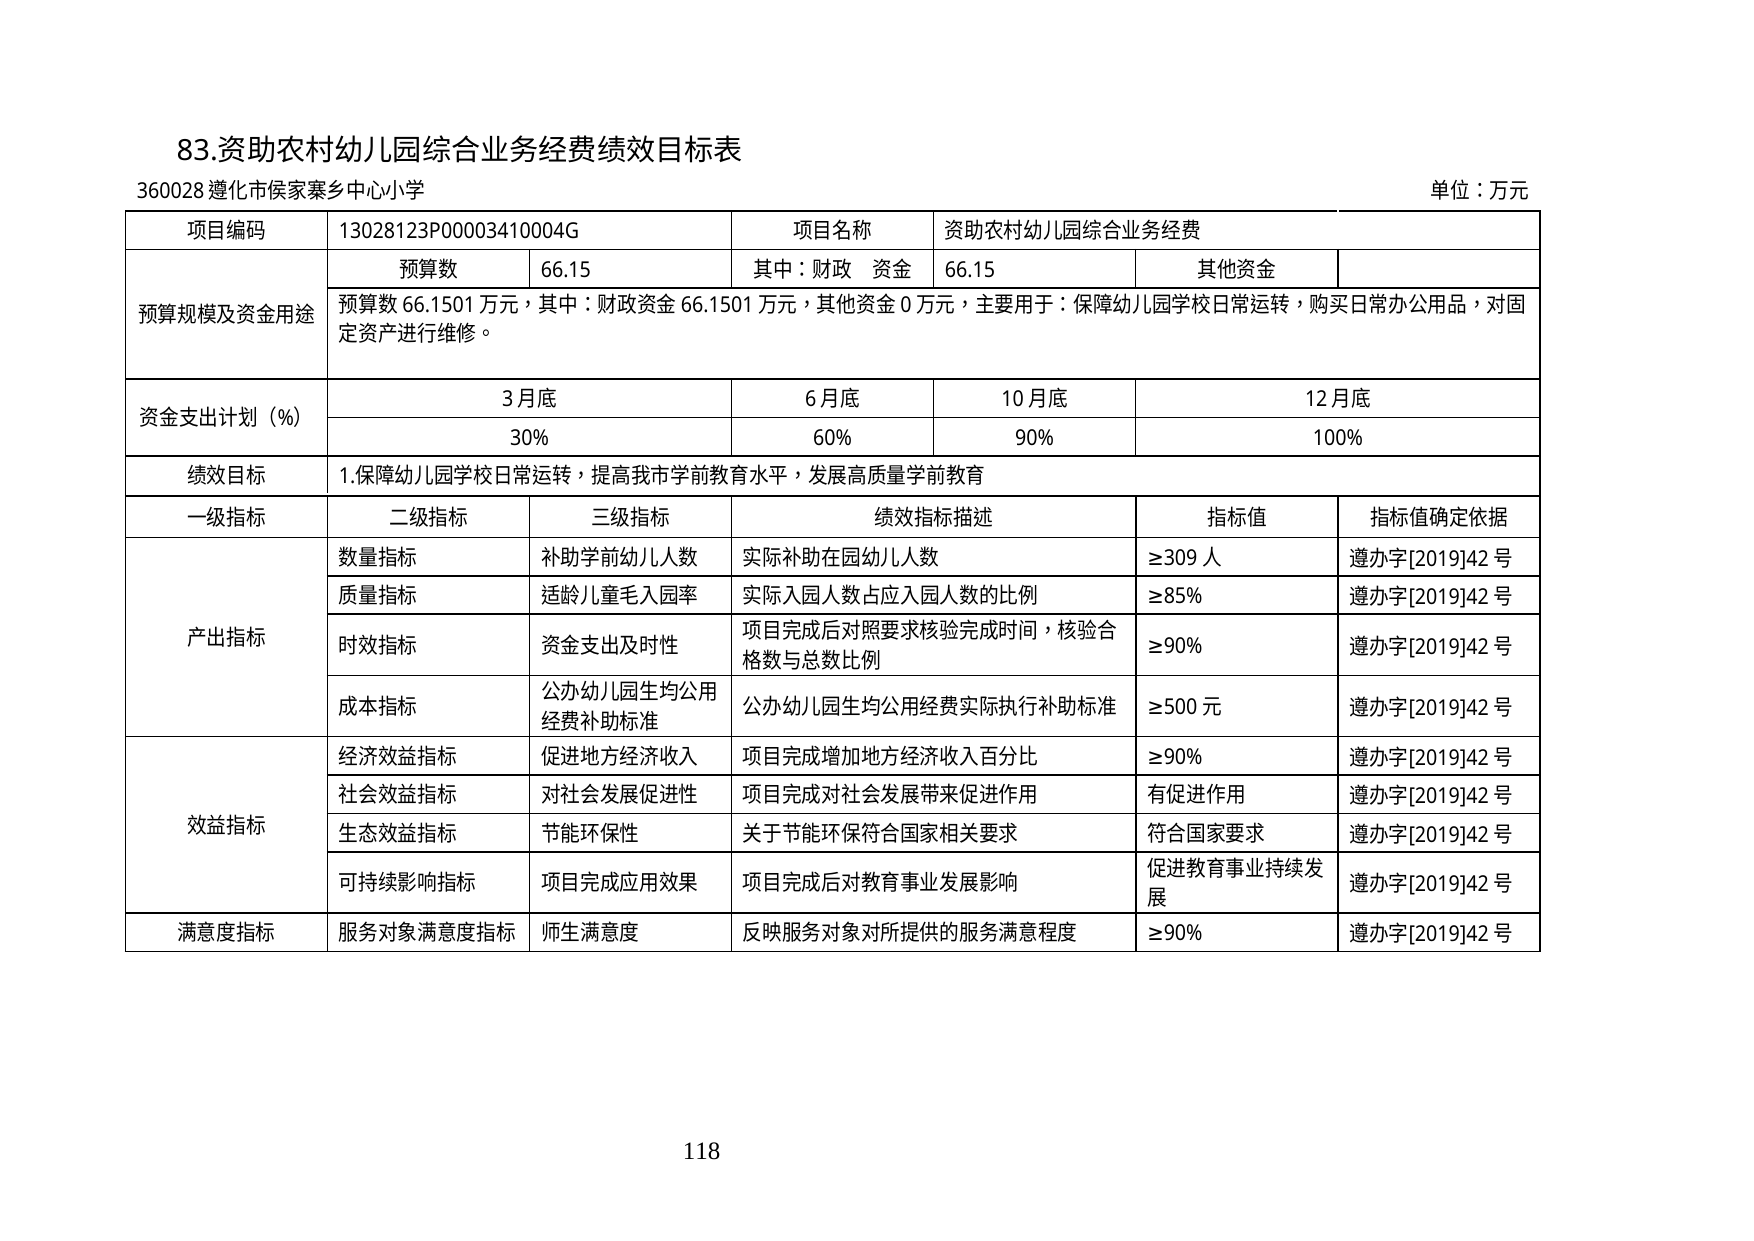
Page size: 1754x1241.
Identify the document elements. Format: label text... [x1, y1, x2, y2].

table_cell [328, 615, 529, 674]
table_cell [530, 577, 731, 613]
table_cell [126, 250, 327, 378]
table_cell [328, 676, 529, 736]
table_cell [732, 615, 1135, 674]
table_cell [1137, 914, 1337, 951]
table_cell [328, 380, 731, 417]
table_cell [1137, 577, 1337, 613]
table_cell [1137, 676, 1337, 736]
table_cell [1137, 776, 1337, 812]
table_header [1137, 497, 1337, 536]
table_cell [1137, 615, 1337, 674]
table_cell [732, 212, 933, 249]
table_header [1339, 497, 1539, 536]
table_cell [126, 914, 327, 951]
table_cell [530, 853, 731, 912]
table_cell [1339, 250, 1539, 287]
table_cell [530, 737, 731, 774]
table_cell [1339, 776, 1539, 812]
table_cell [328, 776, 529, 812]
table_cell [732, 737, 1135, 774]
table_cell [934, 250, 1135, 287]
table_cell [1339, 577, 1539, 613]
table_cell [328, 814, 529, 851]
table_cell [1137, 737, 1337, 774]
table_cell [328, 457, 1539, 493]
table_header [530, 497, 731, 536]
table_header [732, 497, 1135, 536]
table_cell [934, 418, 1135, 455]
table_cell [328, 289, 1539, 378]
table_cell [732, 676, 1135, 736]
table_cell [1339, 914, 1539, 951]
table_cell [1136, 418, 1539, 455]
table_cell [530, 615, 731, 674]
text 83.资助农村幼儿园综合业务经费绩效目标表 [118, 129, 1547, 169]
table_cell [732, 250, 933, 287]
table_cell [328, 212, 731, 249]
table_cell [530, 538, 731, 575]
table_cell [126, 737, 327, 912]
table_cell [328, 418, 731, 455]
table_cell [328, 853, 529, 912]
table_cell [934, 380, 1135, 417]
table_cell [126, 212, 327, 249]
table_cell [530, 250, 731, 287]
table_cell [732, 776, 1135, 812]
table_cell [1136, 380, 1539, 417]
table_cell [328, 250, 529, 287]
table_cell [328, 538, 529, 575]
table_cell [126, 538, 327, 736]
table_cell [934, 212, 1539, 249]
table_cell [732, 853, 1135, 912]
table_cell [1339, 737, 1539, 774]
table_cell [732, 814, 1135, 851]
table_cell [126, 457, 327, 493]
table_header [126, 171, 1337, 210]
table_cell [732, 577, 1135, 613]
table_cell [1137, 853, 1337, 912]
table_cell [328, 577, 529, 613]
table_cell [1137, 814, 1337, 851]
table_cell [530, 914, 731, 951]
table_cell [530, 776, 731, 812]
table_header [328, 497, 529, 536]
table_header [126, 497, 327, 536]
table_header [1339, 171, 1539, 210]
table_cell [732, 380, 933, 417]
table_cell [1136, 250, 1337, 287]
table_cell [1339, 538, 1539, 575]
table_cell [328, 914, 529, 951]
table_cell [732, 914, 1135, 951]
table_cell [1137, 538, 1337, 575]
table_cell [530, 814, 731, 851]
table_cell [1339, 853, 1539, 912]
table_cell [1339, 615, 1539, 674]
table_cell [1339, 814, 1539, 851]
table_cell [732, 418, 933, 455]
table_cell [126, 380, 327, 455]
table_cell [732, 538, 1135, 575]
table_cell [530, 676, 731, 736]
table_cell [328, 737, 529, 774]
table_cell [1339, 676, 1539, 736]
